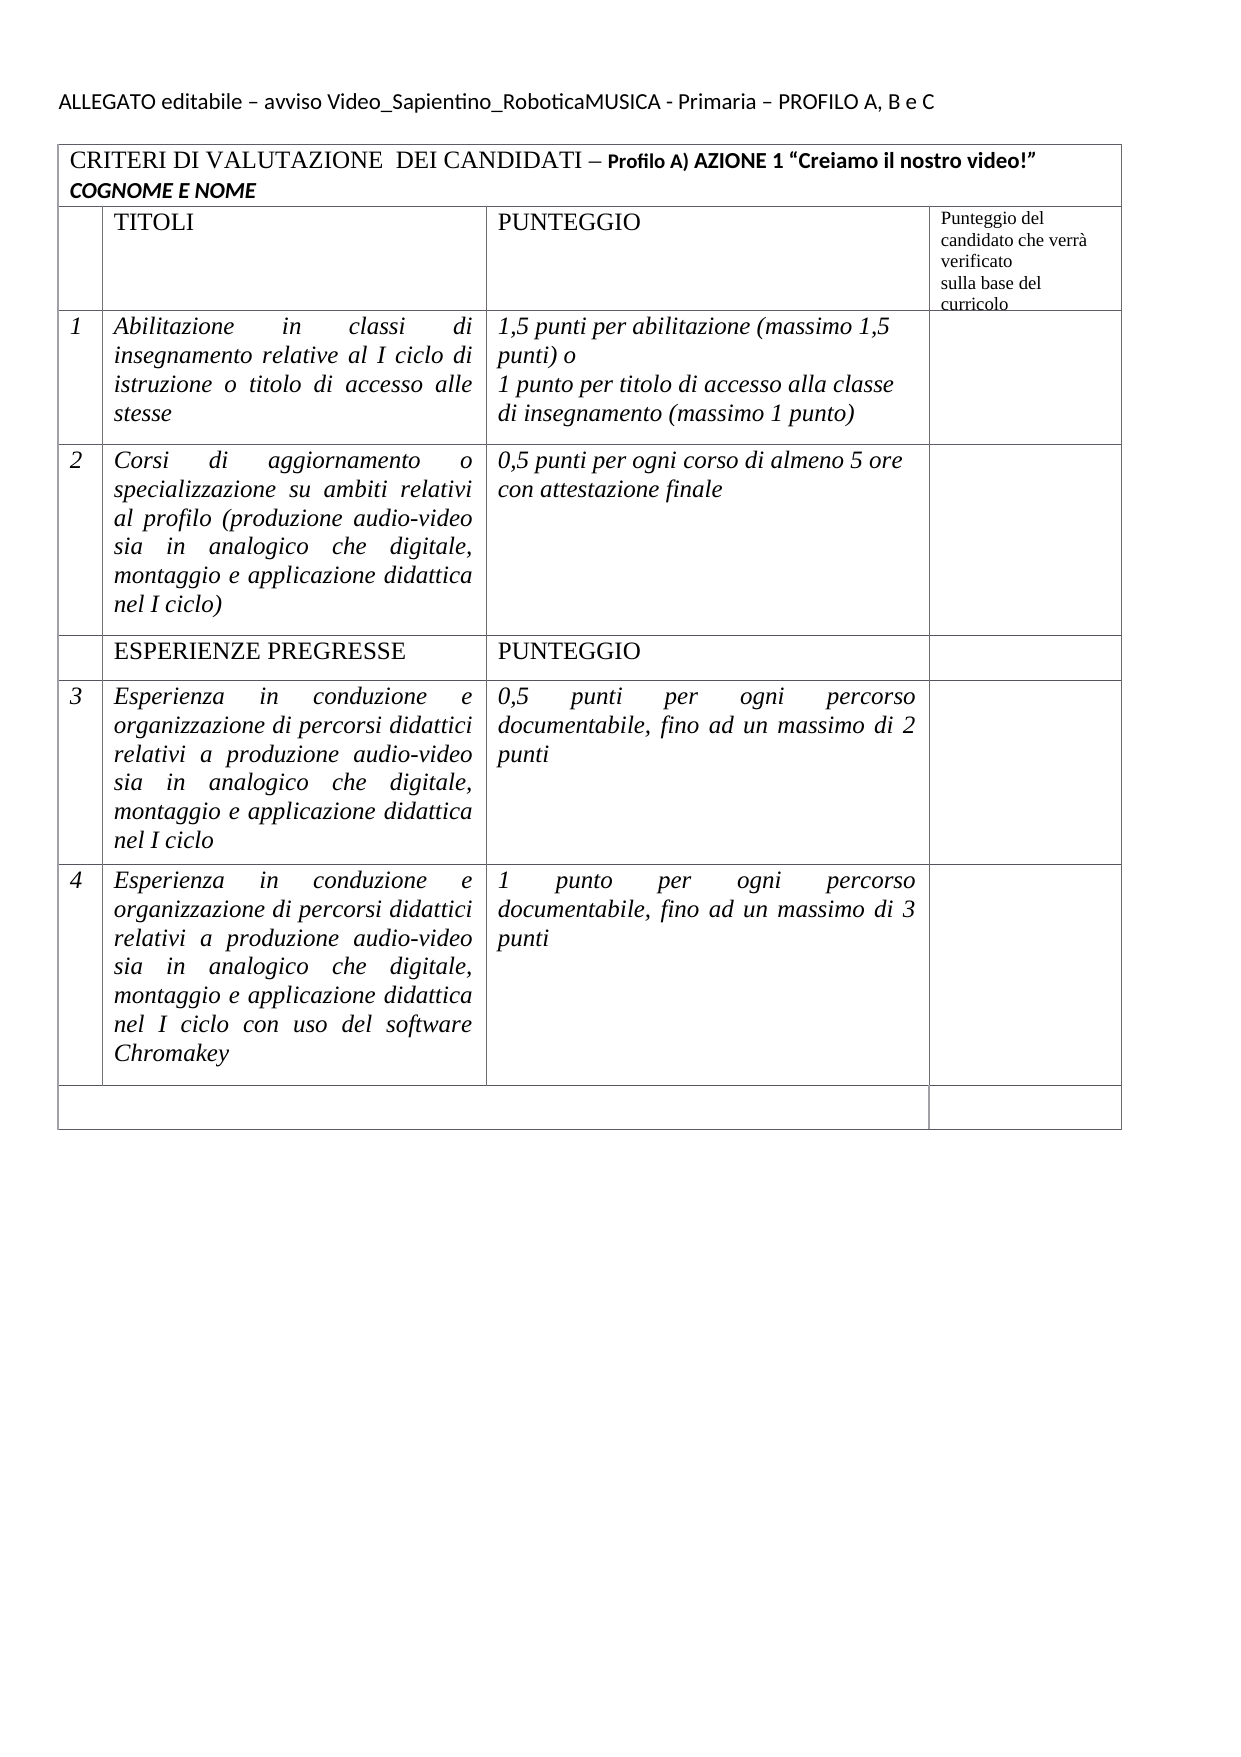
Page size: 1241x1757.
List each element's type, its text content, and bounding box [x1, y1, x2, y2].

table_cell [930, 1086, 1121, 1129]
table_cell 0,5 punti per ogni percorso documentabile, fino ad un massimo di 2 punti [487, 681, 929, 864]
table_cell Corsi di aggiornamento o specializzazione su ambiti relativi al profilo (produzione audio-video sia in analogico che digitale, montaggio e applicazione didattica nel I ciclo) [103, 445, 486, 635]
table_header CRITERI DI VALUTAZIONE DEI CANDIDATI – Profilo A) AZIONE 1 “Creiamo il nostro video!” COGNOME E NOME [59, 145, 1121, 206]
table_cell Punteggio del candidato che verrà verificato sulla base del curricolo [930, 207, 1121, 310]
table_cell Esperienza in conduzione e organizzazione di percorsi didattici relativi a produzione audio-video sia in analogico che digitale, montaggio e applicazione didattica nel I ciclo con uso del software Chromakey [103, 865, 486, 1085]
table_cell [930, 311, 1121, 444]
table_cell Abilitazione in classi di insegnamento relative al I ciclo di istruzione o titolo di accesso alle stesse [103, 311, 486, 444]
table_cell 2 [59, 445, 102, 635]
table_cell [930, 681, 1121, 864]
table_cell PUNTEGGIO [487, 636, 929, 680]
table_cell [930, 636, 1121, 680]
table_cell 1 [59, 311, 102, 444]
table_cell 4 [59, 865, 102, 1085]
table_cell [930, 865, 1121, 1085]
table_cell [930, 445, 1121, 635]
table_cell 0,5 punti per ogni corso di almeno 5 ore con attestazione finale [487, 445, 929, 635]
table_cell Esperienza in conduzione e organizzazione di percorsi didattici relativi a produzione audio-video sia in analogico che digitale, montaggio e applicazione didattica nel I ciclo [103, 681, 486, 864]
table_cell TITOLI [103, 207, 486, 310]
table_cell [59, 207, 102, 310]
table_cell PUNTEGGIO [487, 207, 929, 310]
table_cell 1 punto per ogni percorso documentabile, fino ad un massimo di 3 punti [487, 865, 929, 1085]
table_cell ESPERIENZE PREGRESSE [103, 636, 486, 680]
table_cell 1,5 punti per abilitazione (massimo 1,5 punti) o 1 punto per titolo di accesso alla classe di insegnamento (massimo 1 punto) [487, 311, 929, 444]
table_cell [59, 1086, 928, 1129]
text ALLEGATO editabile – avviso Video_Sapientino_RoboticaMUSICA - Primaria – PROFILO A, B e C [58, 87, 1167, 116]
table_cell 3 [59, 681, 102, 864]
table_cell [59, 636, 102, 680]
